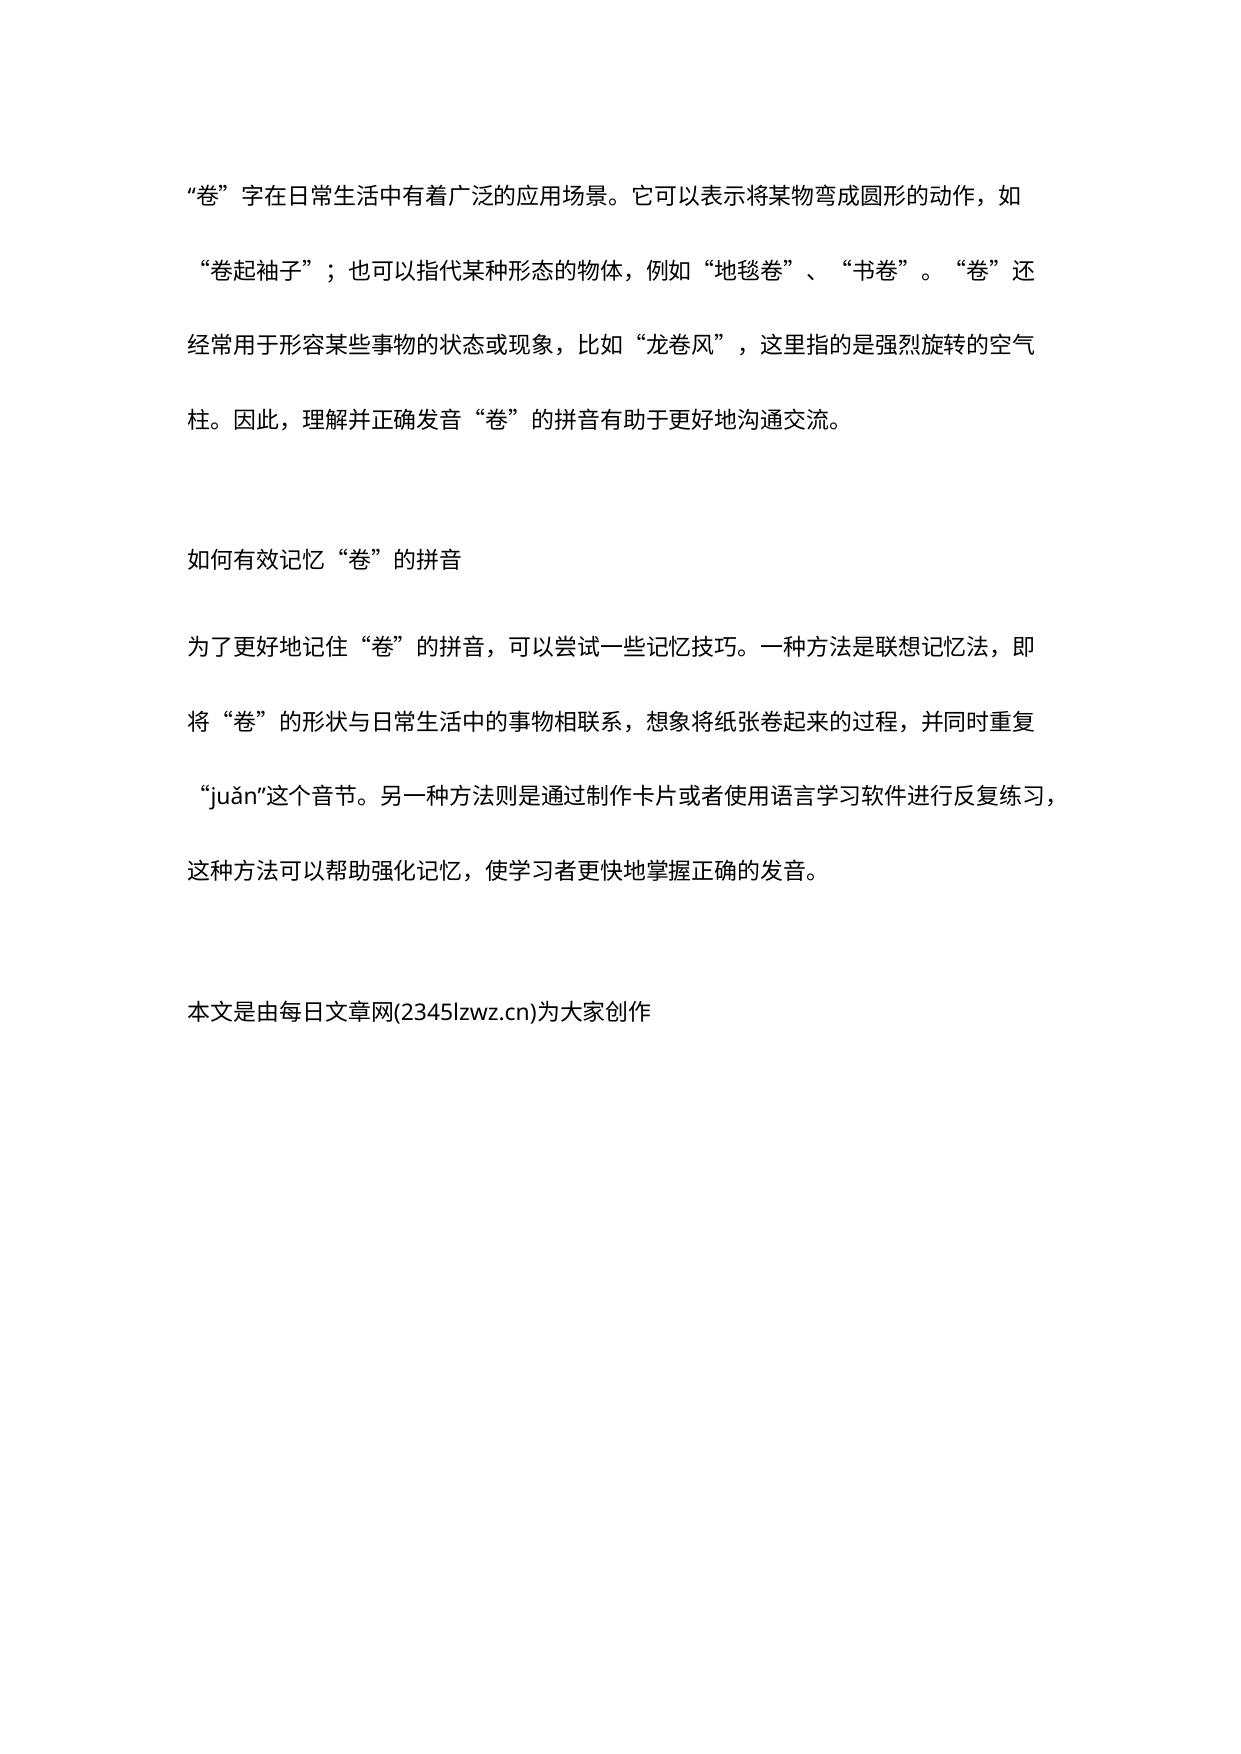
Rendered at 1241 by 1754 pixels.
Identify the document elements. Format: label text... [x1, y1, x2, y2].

text 如何有效记忆“卷”的拼音 [187, 526, 1053, 591]
text “卷”字在日常生活中有着广泛的应用场景。它可以表示将某物弯成圆形的动作，如“卷起袖子”；也可以指代某种形态的物体，例如“地毯卷”、“书卷”。“卷”还经常用于形容某些事物的状态或现象，比如“龙卷风”，这里指的是强烈旋转的空气柱。因此，理解并正确发音“卷”的拼音有助于更好地沟通交流。 [187, 162, 1053, 451]
text 本文是由每日文章网(2345lzwz.cn)为大家创作 [187, 977, 1053, 1042]
text 为了更好地记住“卷”的拼音，可以尝试一些记忆技巧。一种方法是联想记忆法，即将“卷”的形状与日常生活中的事物相联系，想象将纸张卷起来的过程，并同时重复“juǎn”这个音节。另一种方法则是通过制作卡片或者使用语言学习软件进行反复练习，这种方法可以帮助强化记忆，使学习者更快地掌握正确的发音。 [187, 613, 1053, 902]
